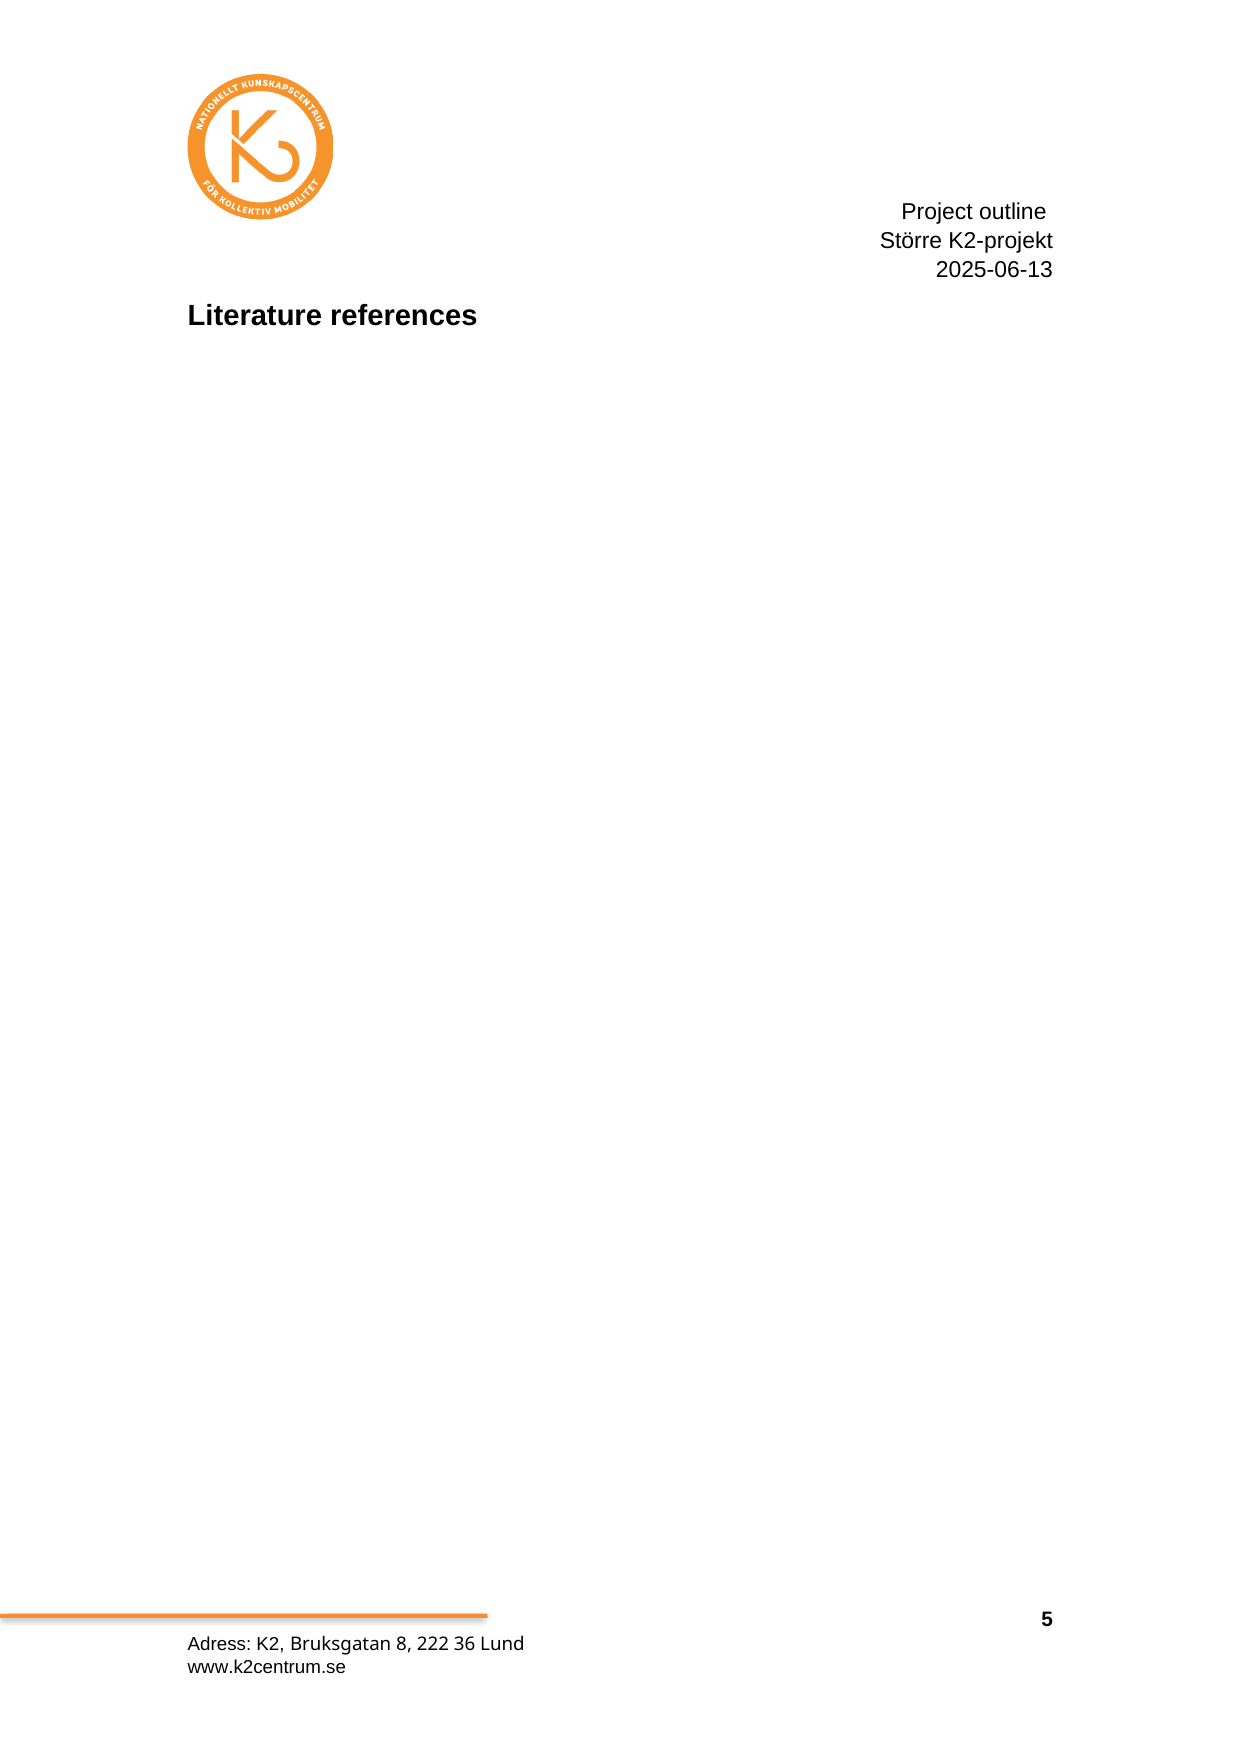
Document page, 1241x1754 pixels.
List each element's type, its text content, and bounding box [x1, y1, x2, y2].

subtitle Literature references [187, 297, 1053, 331]
picture [187, 73, 333, 220]
